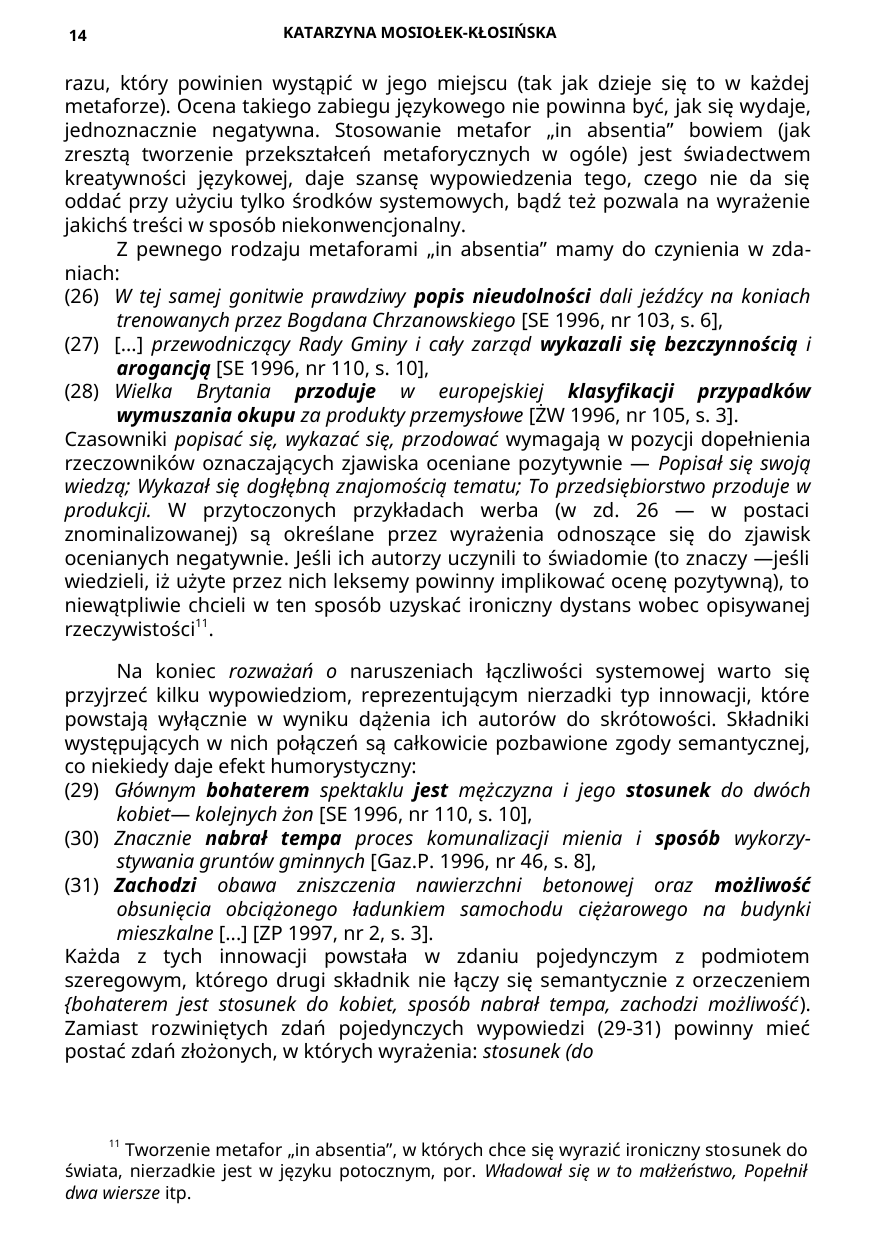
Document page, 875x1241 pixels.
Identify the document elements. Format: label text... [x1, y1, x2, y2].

list Znacznie nabrał tempa proces komunalizacji mienia i sposób wykorzystywania gruntów gminnych [Gaz.P. 1996, nr 46, s. 8], [64, 826, 811, 874]
text Z pewnego rodzaju metaforami „in absentia” mamy do czynienia w zdaniach: [64, 237, 811, 285]
text Każda z tych innowacji powstała w zdaniu pojedynczym z podmiotem szeregowym, którego drugi składnik nie łączy się semantycznie z orzeczeniem {bohaterem jest stosunek do kobiet, sposób nabrał tempa, zachodzi możliwość). Zamiast rozwiniętych zdań pojedynczych wypowiedzi (29-31) powinny mieć postać zdań złożonych, w których wyrażenia: stosunek (do [64, 945, 811, 1064]
text Czasowniki popisać się, wykazać się, przodować wymagają w pozycji dopełnienia rzeczowników oznaczających zjawiska oceniane pozytywnie — Popisał się swoją wiedzą; Wykazał się dogłębną znajomością tematu; To przedsiębiorstwo przoduje w produkcji. W przytoczonych przykładach werba (w zd. 26 — w postaci znominalizowanej) są określane przez wyrażenia odnoszące się do zjawisk ocenianych negatywnie. Jeśli ich autorzy uczynili to świadomie (to znaczy —jeśli wiedzieli, iż użyte przez nich leksemy powinny implikować ocenę pozytywną), to niewątpliwie chcieli w ten sposób uzyskać ironiczny dystans wobec opisywanej rzeczywistości11. [64, 427, 811, 641]
text KATARZYNA MOSIOŁEK-KŁOSIŃSKA [283, 26, 557, 42]
list W tej samej gonitwie prawdziwy popis nieudolności dali jeźdźcy na koniach trenowanych przez Bogdana Chrzanowskiego [SE 1996, nr 103, s. 6], [64, 285, 811, 332]
text 14 [69, 28, 87, 44]
list Wielka Brytania przoduje w europejskiej klasyfikacji przypadków wymuszania okupu za produkty przemysłowe [ŻW 1996, nr 105, s. 3]. [64, 380, 811, 427]
list Głównym bohaterem spektaklu jest mężczyzna i jego stosunek do dwóch kobiet— kolejnych żon [SE 1996, nr 110, s. 10], [64, 779, 811, 826]
text razu, który powinien wystąpić w jego miejscu (tak jak dzieje się to w każdej metaforze). Ocena takiego zabiegu językowego nie powinna być, jak się wydaje, jednoznacznie negatywna. Stosowanie metafor „in absentia” bowiem (jak zresztą tworzenie przekształceń metaforycznych w ogóle) jest świadectwem kreatywności językowej, daje szansę wypowiedzenia tego, czego nie da się oddać przy użyciu tylko środków systemowych, bądź też pozwala na wyrażenie jakichś treści w sposób niekonwencjonalny. [64, 71, 811, 237]
list Zachodzi obawa zniszczenia nawierzchni betonowej oraz możliwość obsunięcia obciążonego ładunkiem samochodu ciężarowego na budynki mieszkalne [...] [ZP 1997, nr 2, s. 3]. [64, 874, 811, 945]
text Na koniec rozważań o naruszeniach łączliwości systemowej warto się przyjrzeć kilku wypowiedziom, reprezentującym nierzadki typ innowacji, które рowstają wyłącznie w wyniku dążenia ich autorów do skrótowości. Składniki występujących w nich połączeń są całkowicie pozbawione zgody semantycznej, co niekiedy daje efekt humorystyczny: [64, 660, 811, 779]
text 11 Tworzenie metafor „in absentia”, w których chce się wyrazić ironiczny stosunek do świata, nierzadkie jest w języku potocznym, por. Władował się w to małżeństwo, Popełnił dwa wiersze itp. [65, 1138, 808, 1204]
list [...] przewodniczący Rady Gminy i cały zarząd wykazali się bezczynnością i arogancją [SE 1996, nr 110, s. 10], [64, 332, 811, 380]
